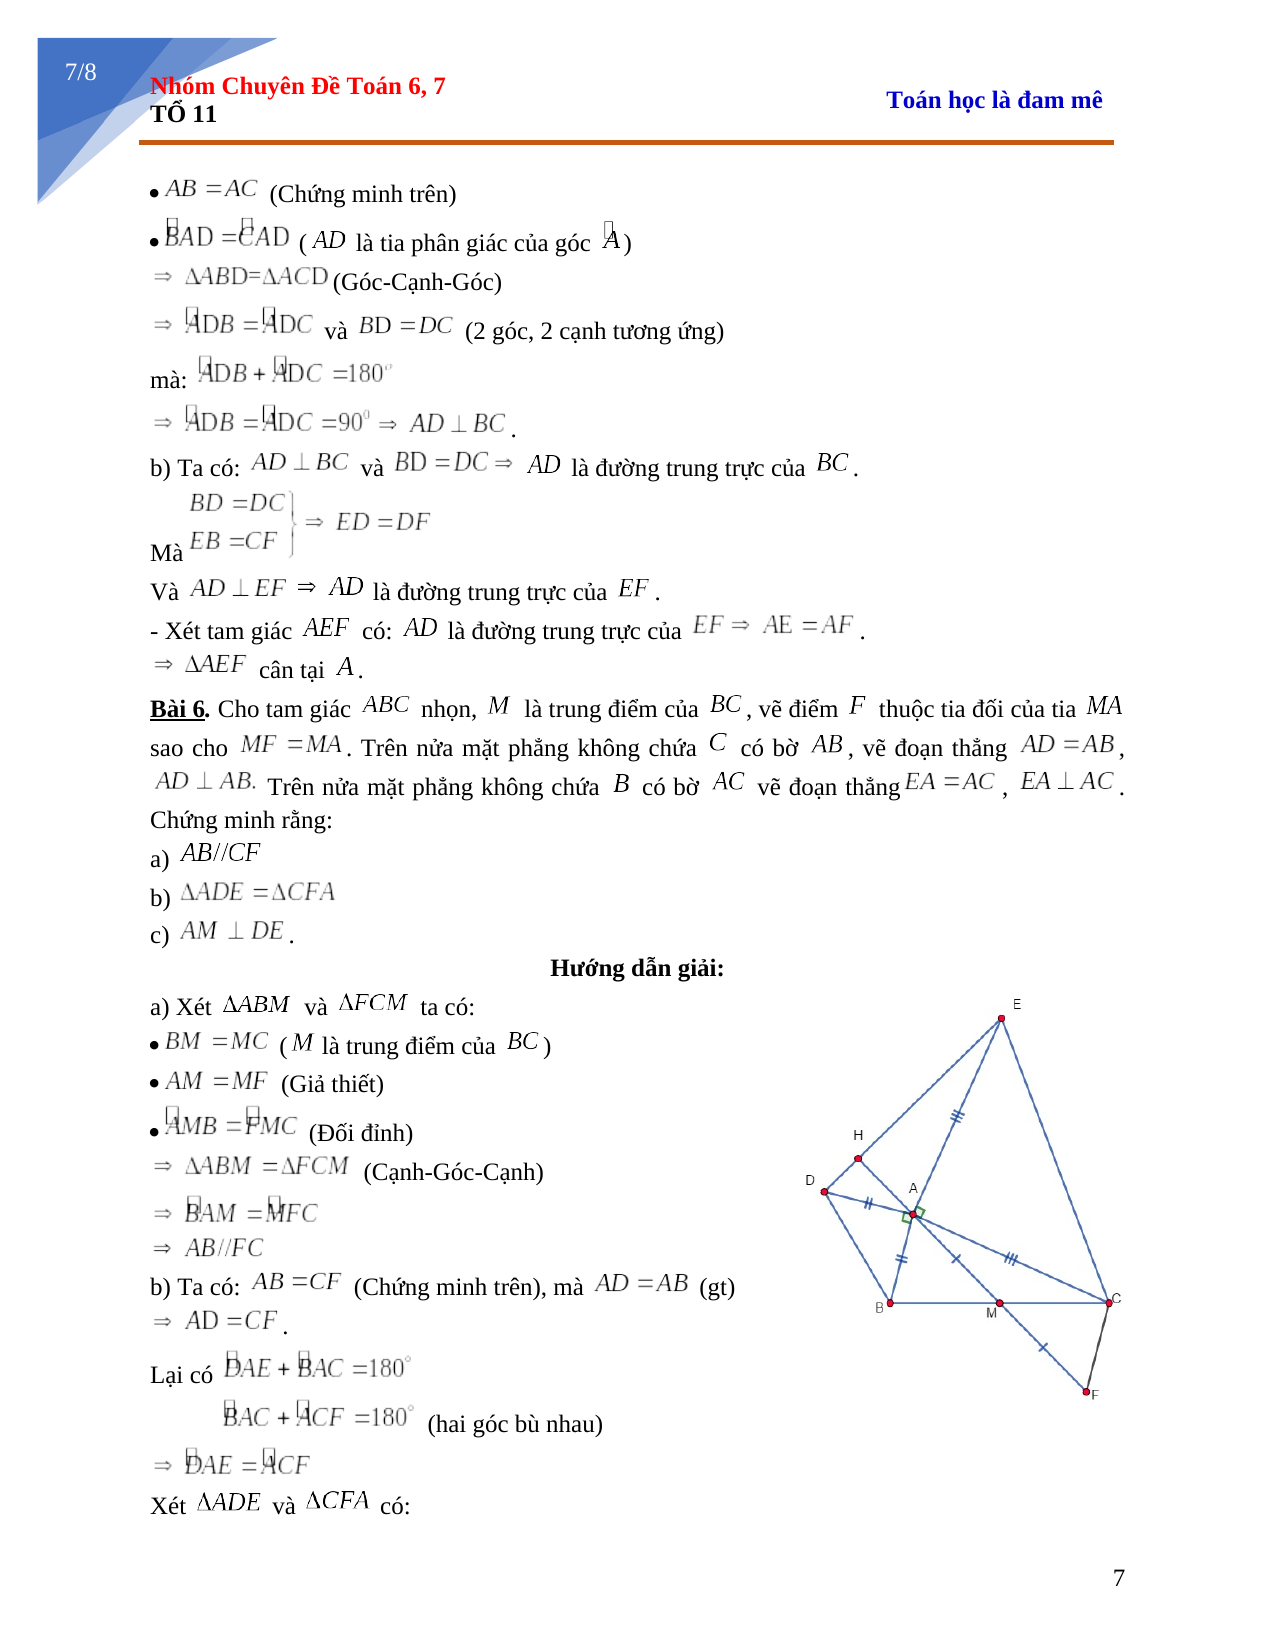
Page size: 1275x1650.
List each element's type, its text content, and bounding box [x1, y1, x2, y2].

text - Xét tam giác có: là đường trung trực của . [150, 610, 1125, 645]
text (Góc-Cạnh-Góc) [150, 261, 1125, 296]
text . [150, 398, 1125, 443]
text b) Ta có: và là đường trung trực của . [150, 447, 1125, 482]
text Bài 6. Cho tam giác nhọn, là trung điểm của , vẽ điểm thuộc tia đối của tia sao cho . Trên nửa mặt phẳng không chứa có bờ , vẽ đoạn thẳng , Trên nửa mặt phẳng không chứa có bờ vẽ đoạn thẳng, . Chứng minh rằng: [150, 688, 1125, 833]
picture [800, 991, 1125, 1400]
text Lại có [150, 1344, 800, 1389]
text Mà [150, 486, 1125, 567]
text b) [150, 877, 1125, 912]
picture [37, 37, 279, 206]
text Hướng dẫn giải: [150, 953, 1125, 982]
text . [150, 1305, 800, 1340]
text b) Ta có: (Chứng minh trên), mà (gt) [150, 1266, 800, 1301]
text (Giả thiết) [150, 1064, 800, 1098]
text c) . [150, 916, 1125, 949]
text Xét và có: [150, 1485, 1125, 1520]
text ( là tia phân giác của góc ) [150, 213, 1125, 257]
text (là trung điểm của ) [150, 1025, 800, 1060]
text a) Xét và ta có: [150, 986, 1125, 1021]
text a) [150, 838, 1125, 873]
text (Đối đỉnh) [150, 1102, 800, 1146]
text (Chứng minh trên) [150, 173, 1125, 208]
text Và là đường trung trực của . [150, 571, 1125, 606]
text (hai góc bù nhau) [150, 1393, 1125, 1438]
text mà: [150, 349, 1125, 394]
text cân tại . [150, 649, 1125, 684]
text và (2 góc, 2 cạnh tương ứng) [150, 301, 1125, 345]
text (Cạnh-Góc-Cạnh) [150, 1151, 800, 1186]
